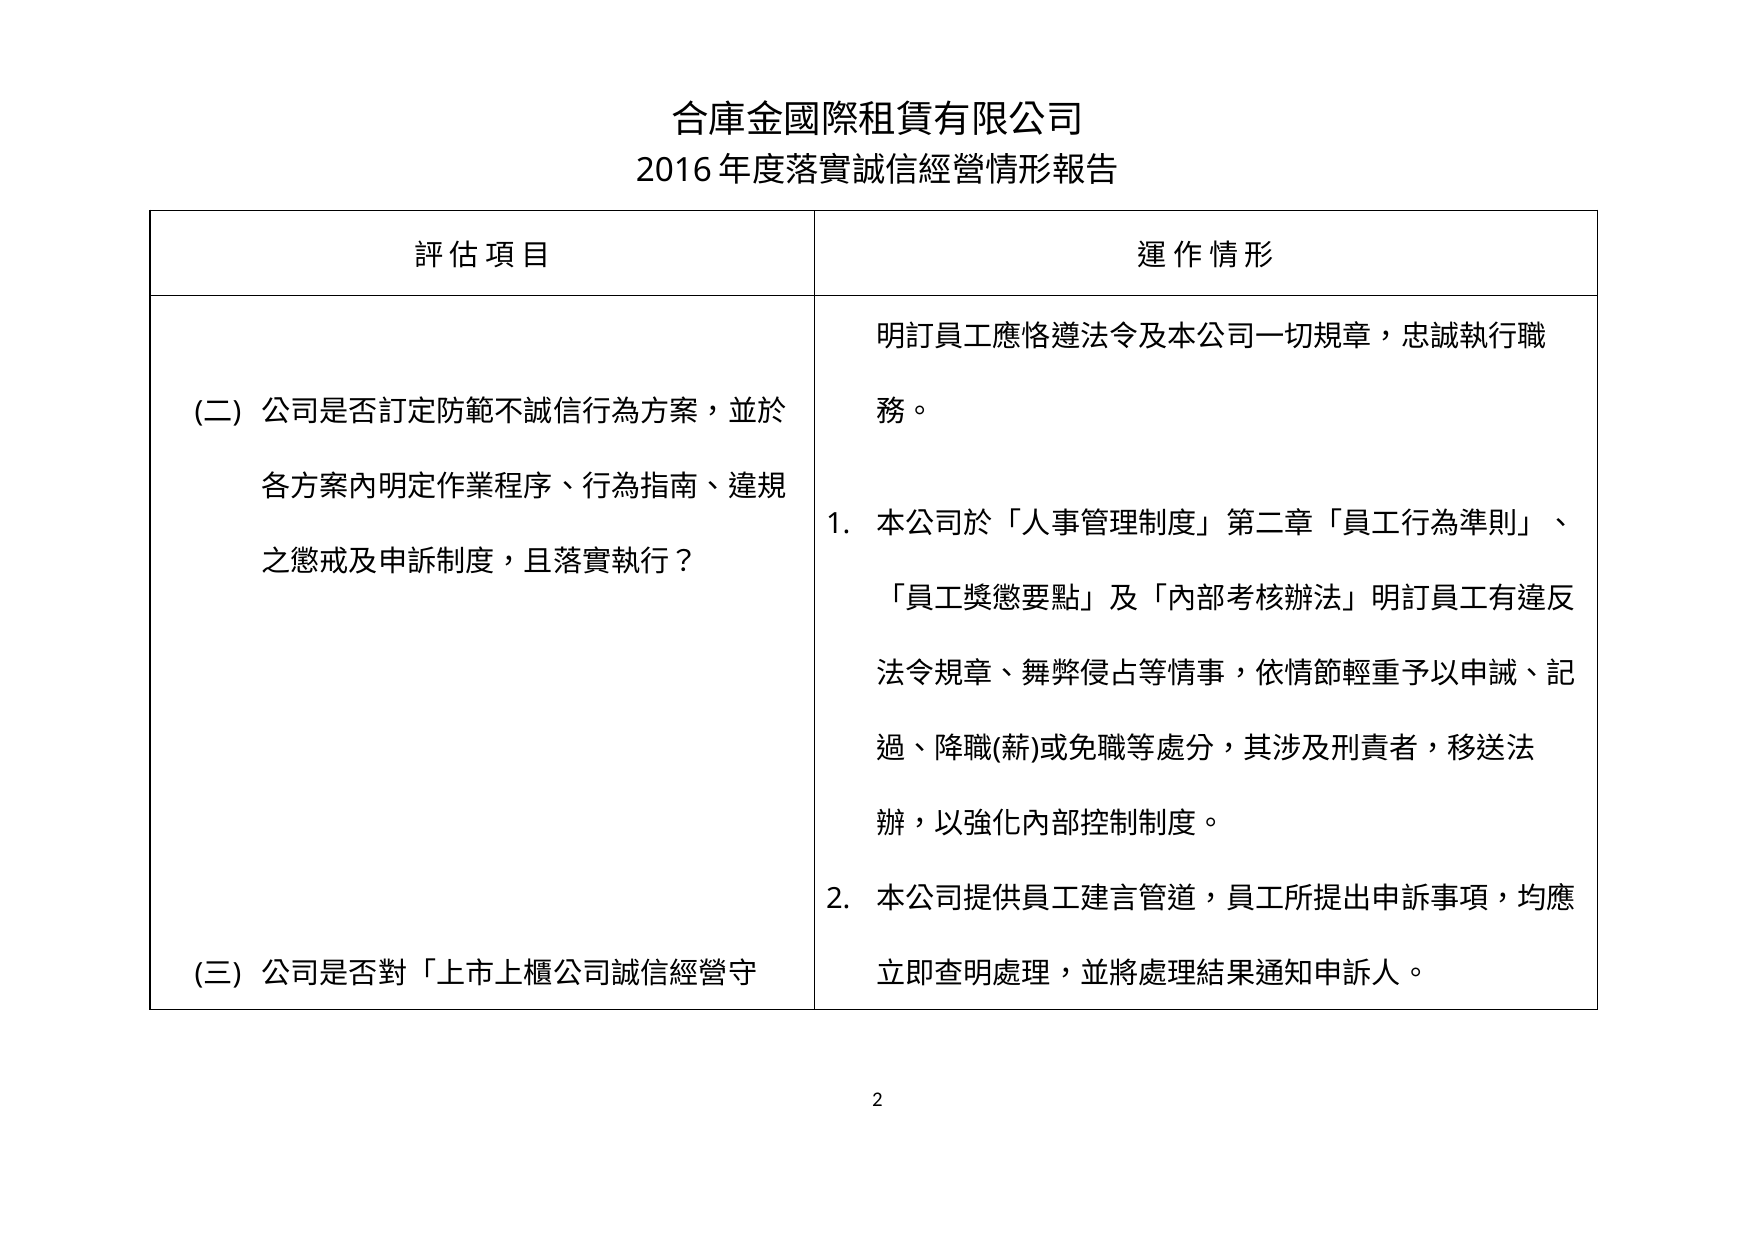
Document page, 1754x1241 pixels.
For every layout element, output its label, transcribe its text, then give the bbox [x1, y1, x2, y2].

table_header 運 作 情 形 [815, 211, 1597, 295]
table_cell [815, 296, 1597, 1009]
table_header 評 估 項 目 [151, 211, 814, 295]
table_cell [151, 296, 814, 1009]
